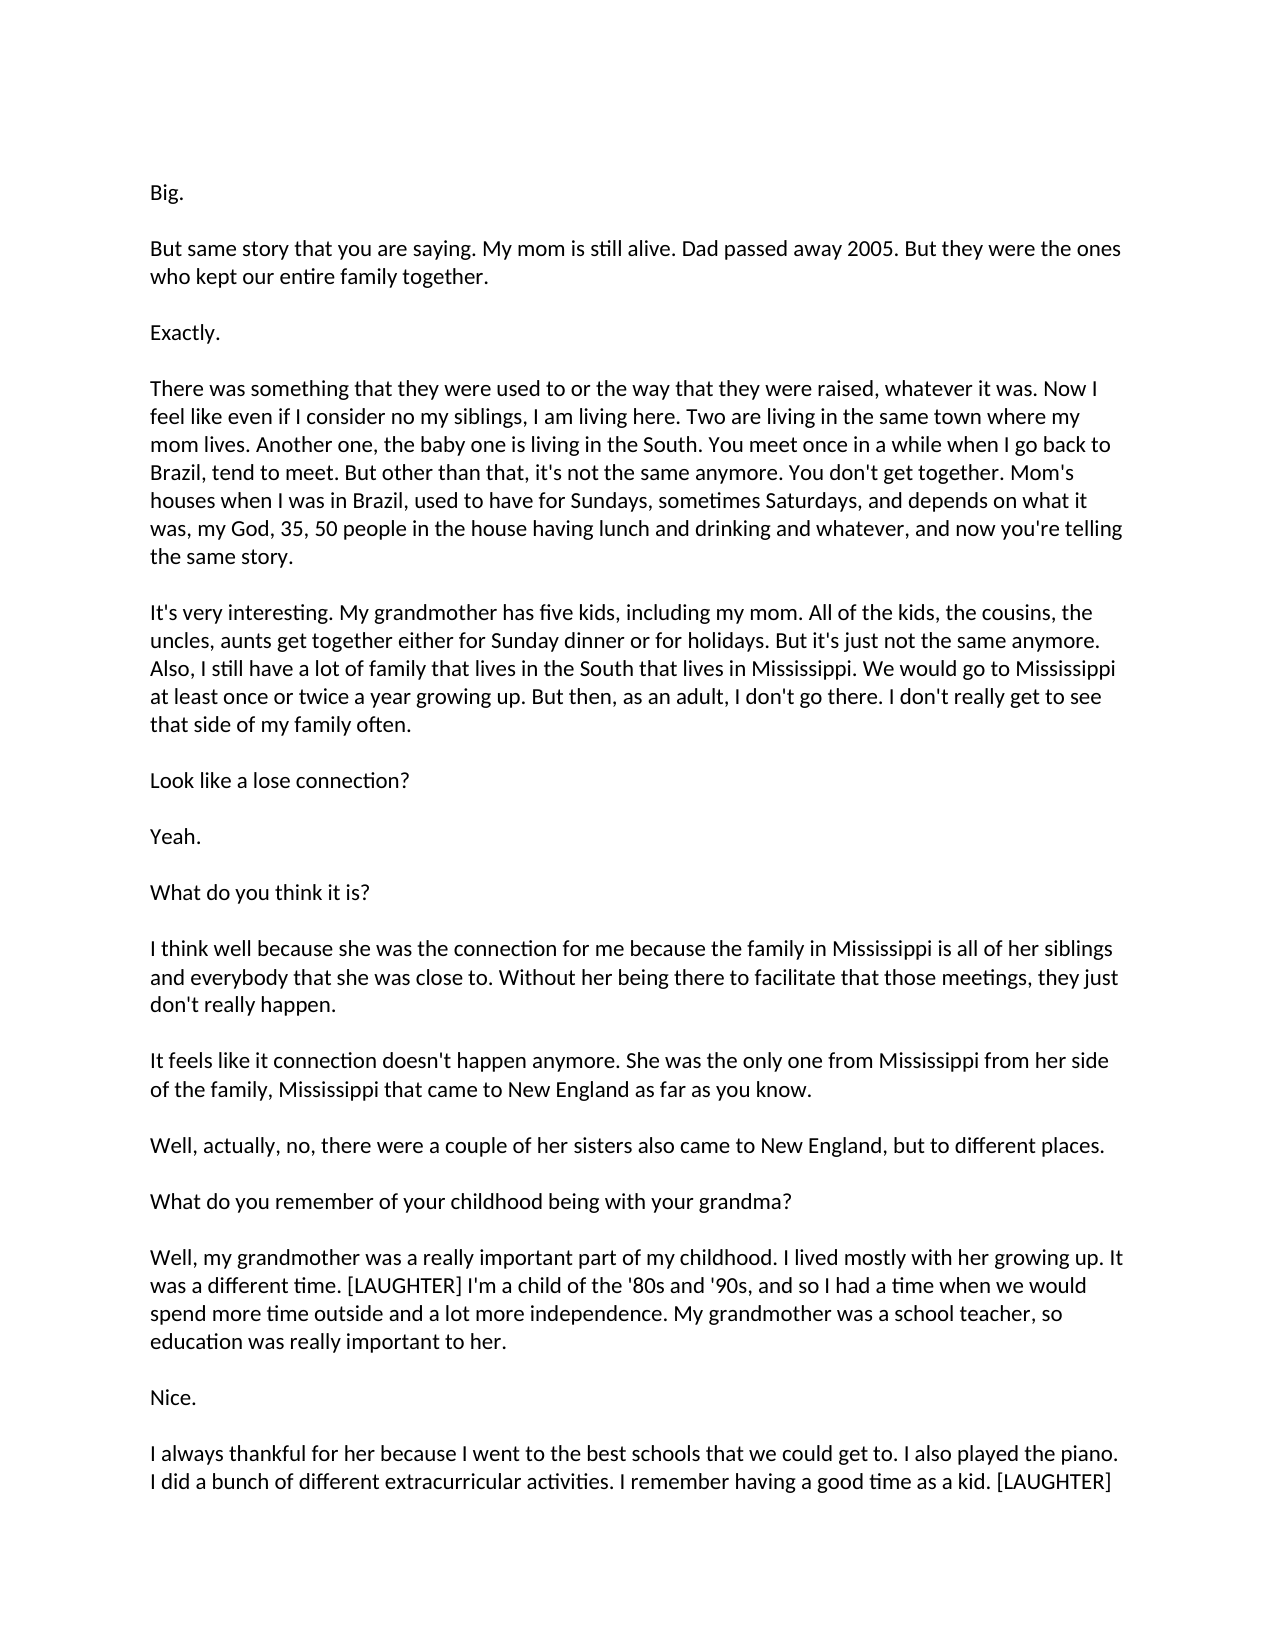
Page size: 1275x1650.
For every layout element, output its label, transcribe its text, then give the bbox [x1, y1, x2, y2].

text Exactly. [150, 318, 1125, 346]
text It's very interesting. My grandmother has five kids, including my mom. All of the kids, the cousins, the uncles, aunts get together either for Sunday dinner or for holidays. But it's just not the same anymore. Also, I still have a lot of family that lives in the South that lives in Mississippi. We would go to Mississippi at least once or twice a year growing up. But then, as an adult, I don't go there. I don't really get to see that side of my family often. [150, 598, 1125, 738]
text Nice. [150, 1383, 1125, 1411]
text What do you remember of your childhood being with your grandma? [150, 1187, 1125, 1215]
text There was something that they were used to or the way that they were raised, whatever it was. Now I feel like even if I consider no my siblings, I am living here. Two are living in the same town where my mom lives. Another one, the baby one is living in the South. You meet once in a while when I go back to Brazil, tend to meet. But other than that, it's not the same anymore. You don't get together. Mom's houses when I was in Brazil, used to have for Sundays, sometimes Saturdays, and depends on what it was, my God, 35, 50 people in the house having lunch and drinking and whatever, and now you're telling the same story. [150, 374, 1125, 570]
text It feels like it connection doesn't happen anymore. She was the only one from Mississippi from her side of the family, Mississippi that came to New England as far as you know. [150, 1047, 1125, 1103]
text Look like a lose connection? [150, 766, 1125, 794]
text I always thankful for her because I went to the best schools that we could get to. I also played the piano. I did a bunch of different extracurricular activities. I remember having a good time as a kid. [LAUGHTER] [150, 1439, 1125, 1495]
text Yeah. [150, 822, 1125, 851]
text Well, actually, no, there were a couple of her sisters also came to New England, but to different places. [150, 1131, 1125, 1159]
text What do you think it is? [150, 878, 1125, 907]
text Big. [150, 178, 1125, 206]
text Well, my grandmother was a really important part of my childhood. I lived mostly with her growing up. It was a different time. [LAUGHTER] I'm a child of the '80s and '90s, and so I had a time when we would spend more time outside and a lot more independence. My grandmother was a school teacher, so education was really important to her. [150, 1243, 1125, 1355]
text But same story that you are saying. My mom is still alive. Dad passed away 2005. But they were the ones who kept our entire family together. [150, 234, 1125, 290]
text I think well because she was the connection for me because the family in Mississippi is all of her siblings and everybody that she was close to. Without her being there to facilitate that those meetings, they just don't really happen. [150, 934, 1125, 1019]
